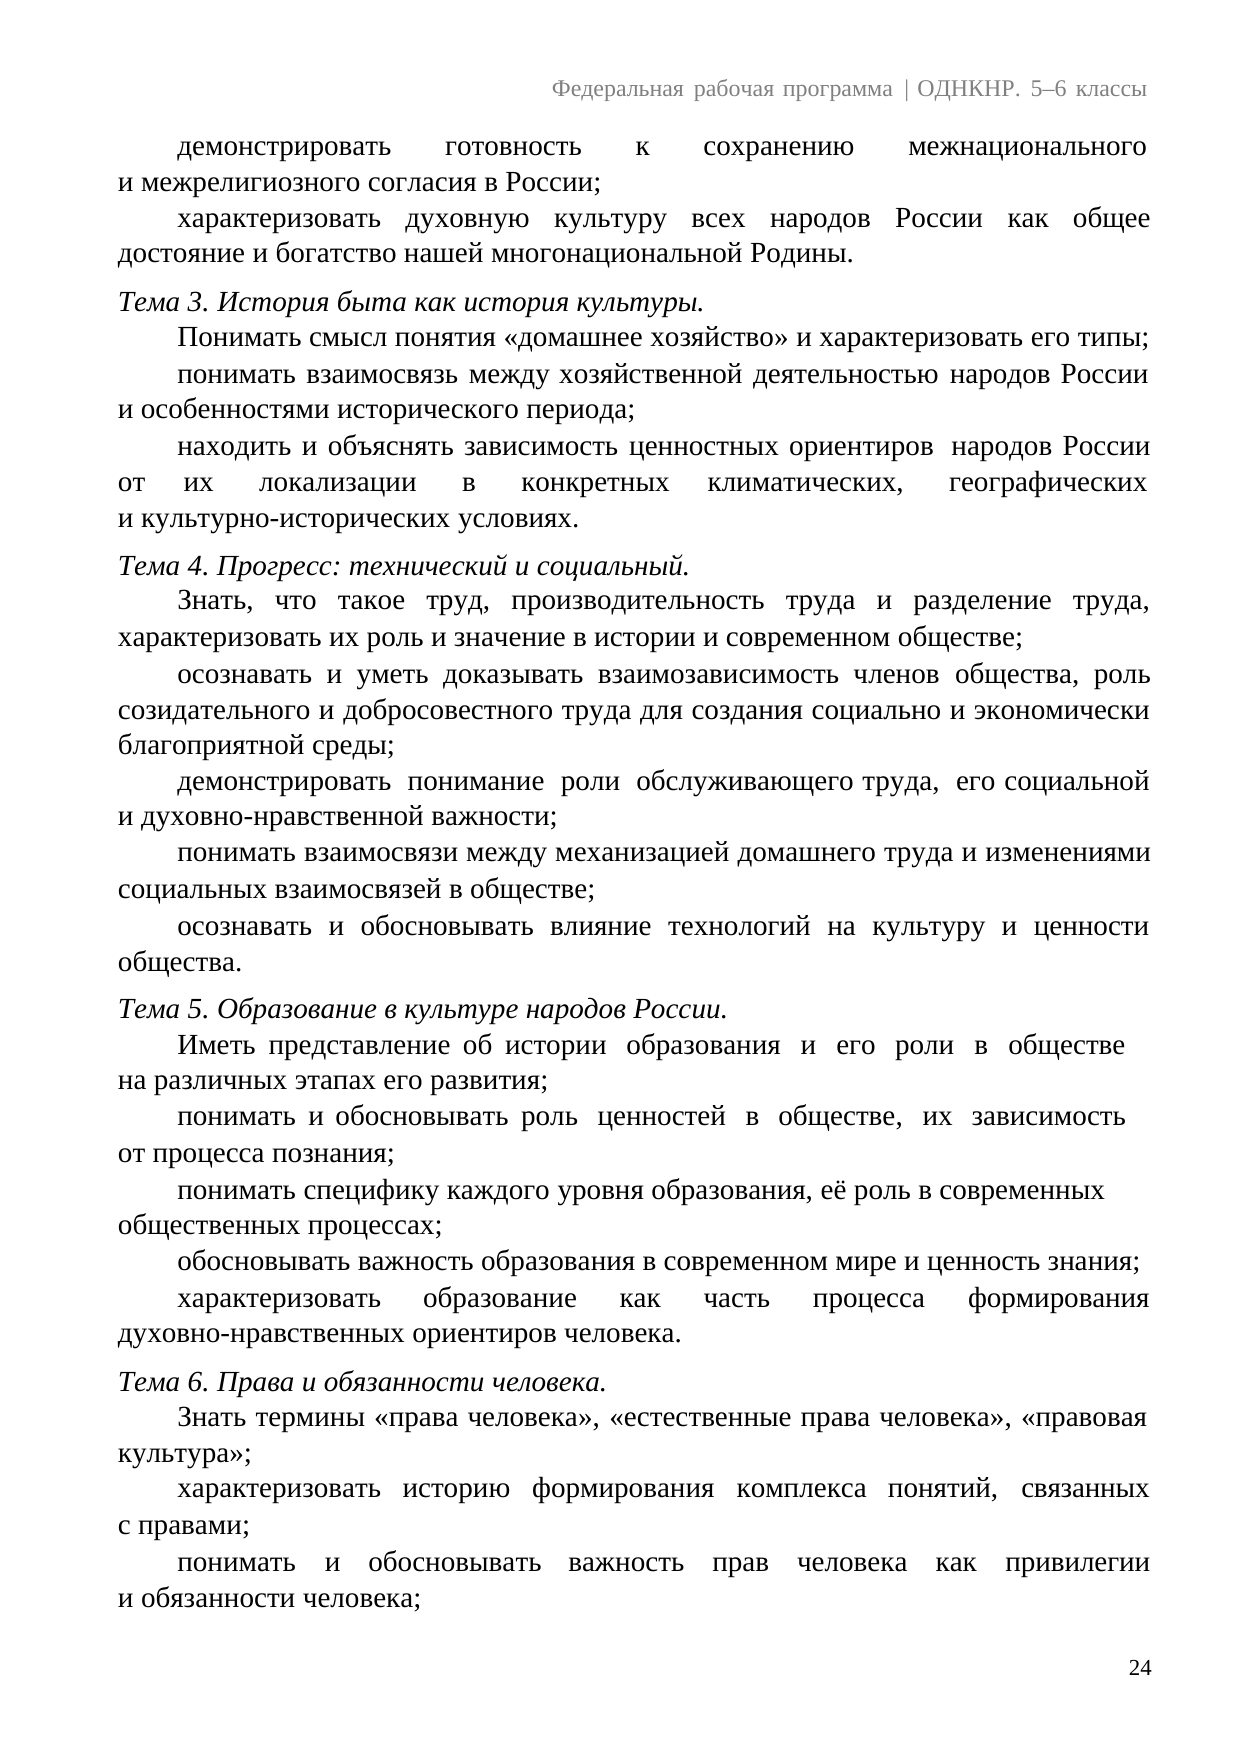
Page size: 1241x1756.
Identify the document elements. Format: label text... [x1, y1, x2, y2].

text характеризовать историю формирования комплекса понятий, связанных с правами; [118, 1470, 1150, 1541]
text Иметь представление об истории образования и его роли в обществе на различных этапах его развития; [118, 1027, 1150, 1096]
text характеризовать духовную культуру всех народов России как общее достояние и богатство нашей многонациональной Родины. [118, 200, 1151, 269]
text Знать, что такое труд, производительность труда и разделение труда, характеризовать их роль и значение в истории и современном обществе; [118, 582, 1149, 653]
text Тема 6. Права и обязанности человека. [118, 1364, 1163, 1397]
text находить и объяснять зависимость ценностных ориентиров народов России от их локализации в конкретных климатических, географических и культурно-исторических условиях. [118, 428, 1150, 533]
text понимать взаимосвязи между механизацией домашнего труда и изменениями социальных взаимосвязей в обществе; [118, 834, 1152, 905]
text демонстрировать понимание роли обслуживающего труда, его социальной и духовно-нравственной важности; [118, 763, 1149, 832]
text духовно-нравственных ориентиров человека. [118, 1317, 1163, 1349]
text и особенностями исторического периода; [118, 393, 1163, 425]
text Тема 3. История быта как история культуры. [118, 284, 1163, 318]
text осознавать и обосновывать влияние технологий на культуру и ценности общества. [118, 908, 1149, 978]
text понимать и обосновывать роль ценностей в обществе, их зависимость от процесса познания; [118, 1098, 1150, 1169]
text понимать и обосновывать важность прав человека как привилегии и обязанности человека; [118, 1544, 1150, 1613]
text Понимать смысл понятия «домашнее хозяйство» и характеризовать его типы; понимать взаимосвязь между хозяйственной деятельностью народов России [177, 319, 1151, 389]
text Тема 4. Прогресс: технический и социальный. [118, 548, 1163, 582]
text демонстрировать готовность к сохранению межнационального и межрелигиозного согласия в России; [118, 128, 1150, 197]
text понимать специфику каждого уровня образования, её роль в современных общественных процессах; [118, 1172, 1163, 1241]
text обосновывать важность образования в современном мире и ценность знания; характеризовать образование как часть процесса формирования [177, 1243, 1150, 1313]
text осознавать и уметь доказывать взаимозависимость членов общества, роль созидательного и добросовестного труда для создания социально и экономически благоприятной среды; [118, 656, 1151, 761]
text Знать термины «права человека», «естественные права человека», «правовая культура»; [118, 1399, 1163, 1468]
text Тема 5. Образование в культуре народов России. [118, 992, 1163, 1025]
